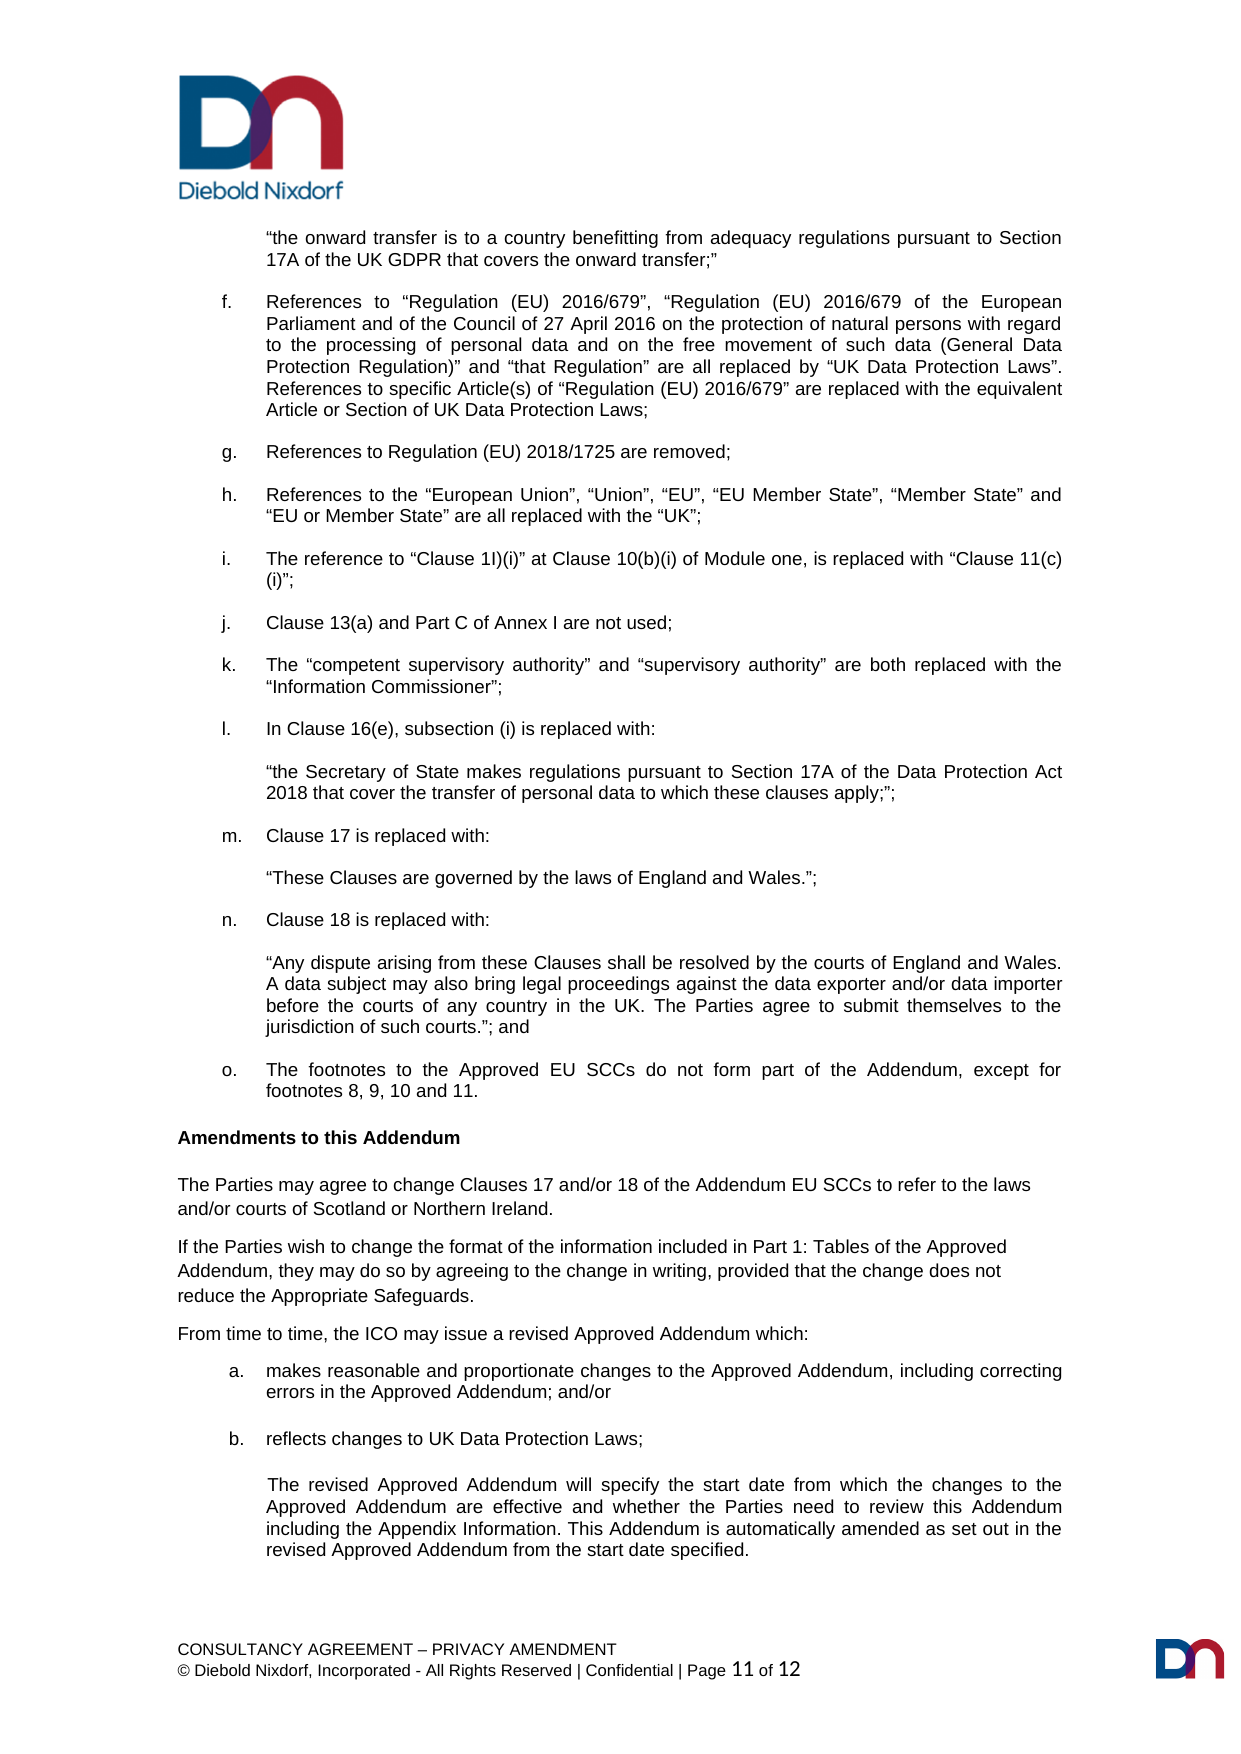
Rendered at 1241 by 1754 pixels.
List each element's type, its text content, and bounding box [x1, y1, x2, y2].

text From time to time, the ICO may issue a revised Approved Addendum which: [177, 1322, 1063, 1344]
list References to Regulation (EU) 2018/1725 are removed; [222, 441, 1063, 463]
text “the Secretary of State makes regulations pursuant to Section 17A of the Data Protection Act 2018 that cover the transfer of personal data to which these clauses apply;”; [266, 760, 1063, 803]
text “Any dispute arising from these Clauses shall be resolved by the courts of England and Wales. A data subject may also bring legal proceedings against the data exporter and/or data importer before the courts of any country in the UK. The Parties agree to submit themselves to the jurisdiction of such courts.”; and [266, 952, 1063, 1038]
subtitle Amendments to this Addendum [177, 1127, 1063, 1148]
text “the onward transfer is to a country benefitting from adequacy regulations pursuant to Section 17A of the UK GDPR that covers the onward transfer;” [266, 227, 1063, 270]
picture [1155, 1639, 1225, 1679]
list Clause 13(a) and Part C of Annex I are not used; [222, 612, 1063, 633]
text If the Parties wish to change the format of the information included in Part 1: Tables of the Approved Addendum, they may do so by agreeing to the change in writing, provided that the change does not reduce the Appropriate Safeguards. [177, 1235, 1063, 1307]
list The reference to “Clause 1I)(i)” at Clause 10(b)(i) of Module one, is replaced with “Clause 11(c)(i)”; [222, 548, 1063, 591]
list References to “Regulation (EU) 2016/679”, “Regulation (EU) 2016/679 of the European Parliament and of the Council of 27 April 2016 on the protection of natural persons with regard to the processing of personal data and on the free movement of such data (General Data Protection Regulation)” and “that Regulation” are all replaced by “UK Data Protection Laws”. References to specific Article(s) of “Regulation (EU) 2016/679” are replaced with the equivalent Article or Section of UK Data Protection Laws; [222, 291, 1063, 421]
text “These Clauses are governed by the laws of England and Wales.”; [266, 867, 1063, 888]
list makes reasonable and proportionate changes to the Approved Addendum, including correcting errors in the Approved Addendum; and/or [229, 1359, 1063, 1403]
list Clause 18 is replaced with: [222, 909, 1063, 931]
text The Parties may agree to change Clauses 17 and/or 18 of the Addendum EU SCCs to refer to the laws and/or courts of Scotland or Northern Ireland. [177, 1173, 1063, 1220]
picture [177, 73, 345, 200]
list The “competent supervisory authority” and “supervisory authority” are both replaced with the “Information Commissioner”; [222, 654, 1063, 697]
list The revised Approved Addendum will specify the start date from which the changes to the Approved Addendum are effective and whether the Parties need to review this Addendum including the Appendix Information. This Addendum is automatically amended as set out in the revised Approved Addendum from the start date specified. [266, 1474, 1063, 1561]
list References to the “European Union”, “Union”, “EU”, “EU Member State”, “Member State” and “EU or Member State” are all replaced with the “UK”; [222, 484, 1063, 527]
list reflects changes to UK Data Protection Laws; [229, 1428, 1063, 1449]
list The footnotes to the Approved EU SCCs do not form part of the Addendum, except for footnotes 8, 9, 10 and 11. [222, 1059, 1063, 1102]
list Clause 17 is replaced with: [222, 824, 1063, 846]
list In Clause 16(e), subsection (i) is replaced with: [222, 718, 1063, 739]
